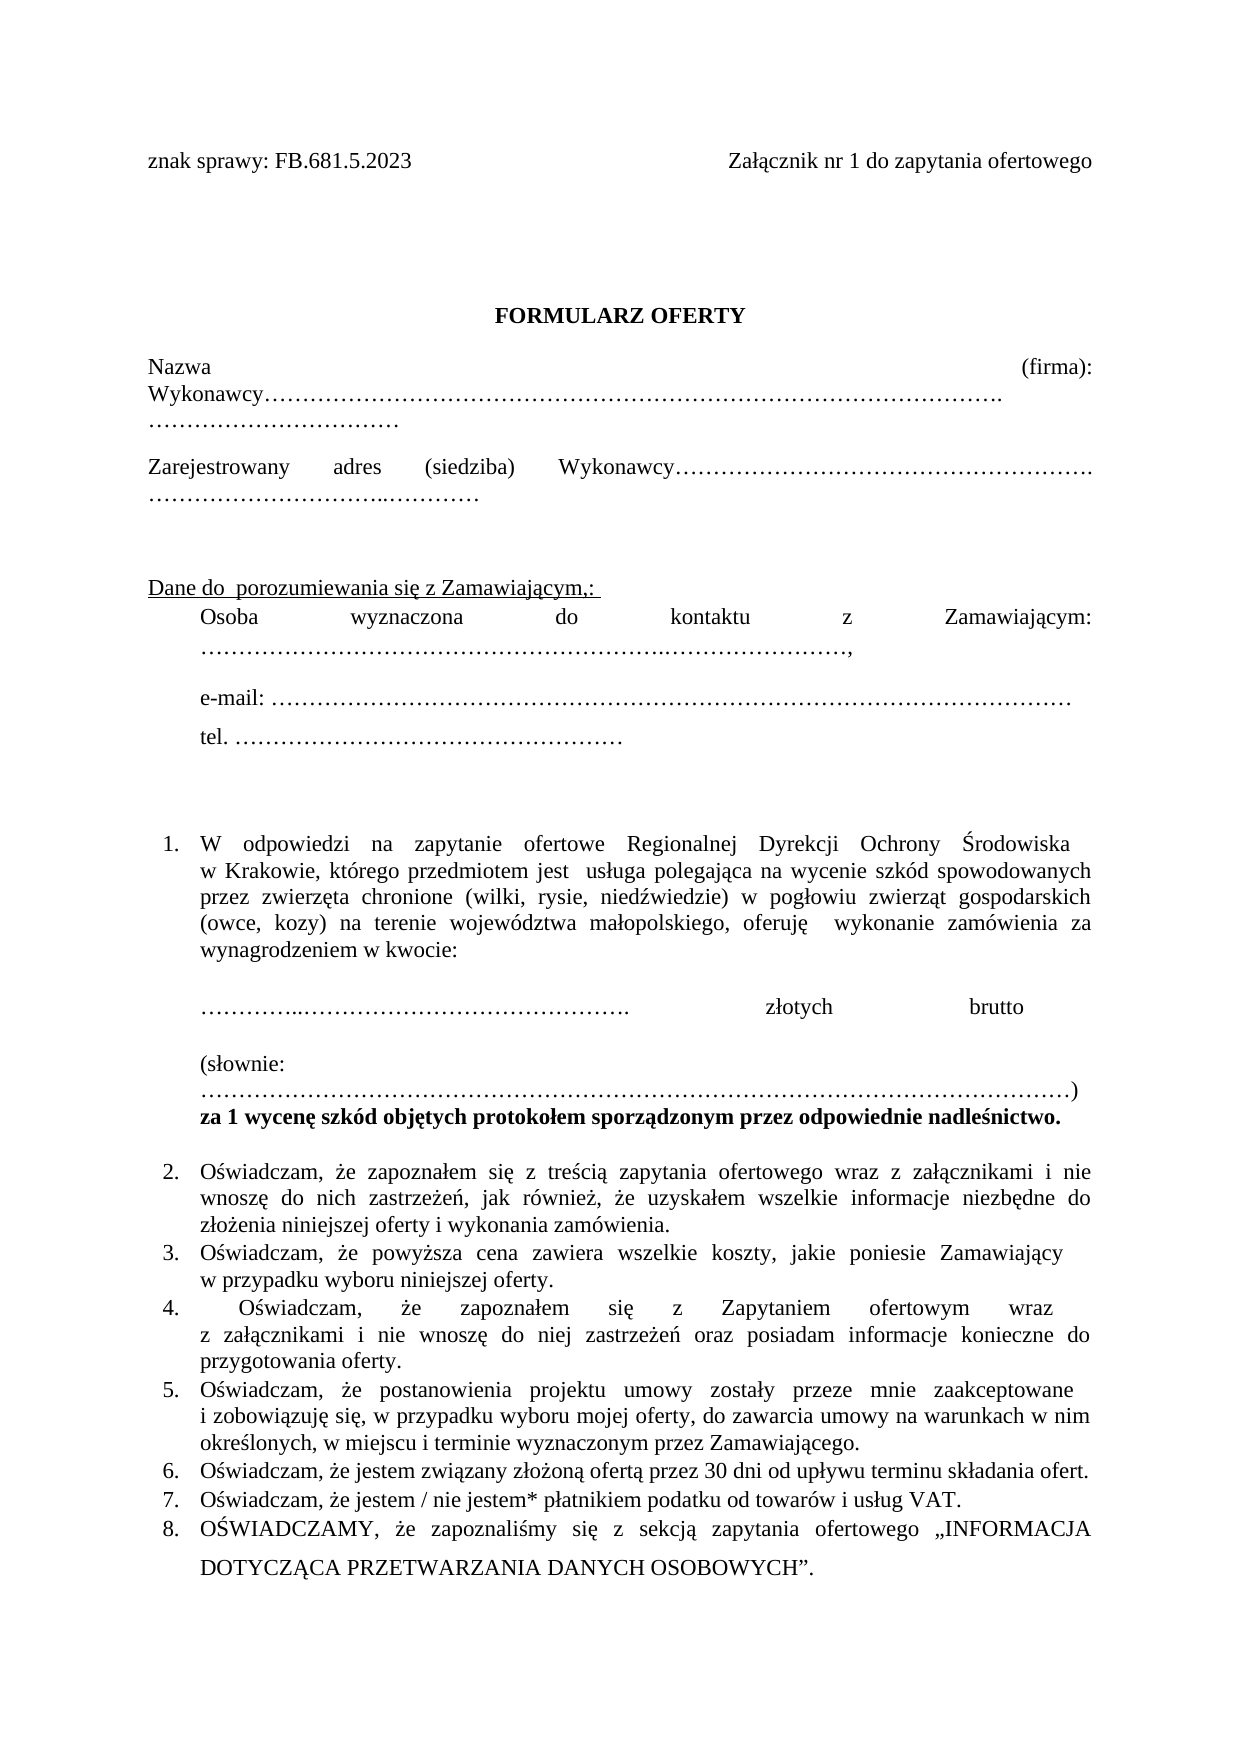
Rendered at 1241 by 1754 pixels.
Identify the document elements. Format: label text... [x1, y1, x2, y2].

text tel. …………………………………………… [200, 723, 1093, 749]
text Dane do porozumiewania się z Zamawiającym,: [148, 574, 1093, 600]
list OŚWIADCZAMY, że zapoznaliśmy się z sekcją zapytania ofertowego „INFORMACJA DOTYCZĄCA PRZETWARZANIA DANYCH OSOBOWYCH”. [162, 1515, 1093, 1581]
text Nazwa (firma): Wykonawcy…………………………………………………………………………………….…………………………… [148, 353, 1093, 432]
text FORMULARZ OFERTY [148, 302, 1093, 329]
list Oświadczam, że powyższa cena zawiera wszelkie koszty, jakie poniesie Zamawiający w przypadku wyboru niniejszej oferty. [162, 1239, 1093, 1292]
list W odpowiedzi na zapytanie ofertowe Regionalnej Dyrekcji Ochrony Środowiska w Krakowie, którego przedmiotem jest usługa polegająca na wycenie szkód spowodowanych przez zwierzęta chronione (wilki, rysie, niedźwiedzie) w pogłowiu zwierząt gospodarskich (owce, kozy) na terenie województwa małopolskiego, oferuję wykonanie zamówienia za wynagrodzeniem w kwocie: [162, 830, 1093, 962]
list Oświadczam, że zapoznałem się z treścią zapytania ofertowego wraz z załącznikami i nie wnoszę do nich zastrzeżeń, jak również, że uzyskałem wszelkie informacje niezbędne do złożenia niniejszej oferty i wykonania zamówienia. [162, 1158, 1093, 1237]
text znak sprawy: FB.681.5.2023 Załącznik nr 1 do zapytania ofertowego [148, 148, 1104, 174]
text Zarejestrowany adres (siedziba) Wykonawcy……………………………………………….…………………………..………… [148, 453, 1093, 506]
list Oświadczam, że jestem / nie jestem* płatnikiem podatku od towarów i usług VAT. [162, 1486, 1093, 1512]
list Oświadczam, że postanowienia projektu umowy zostały przeze mnie zaakceptowane i zobowiązuję się, w przypadku wyboru mojej oferty, do zawarcia umowy na warunkach w nim określonych, w miejscu i terminie wyznaczonym przez Zamawiającego. [162, 1376, 1093, 1455]
text Osoba wyznaczona do kontaktu z Zamawiającym: …………………………………………………….……………………, [200, 603, 1093, 659]
text …………..……………………………………. złotych brutto [200, 993, 1093, 1048]
text (słownie: ……………………………………………………………………………………………………) za 1 wycenę szkód objętych protokołem sporządzonym przez odpowiednie nadleśnictwo. [200, 1050, 1093, 1129]
text e-mail: …………………………………………………………………………………………… [200, 684, 1086, 710]
list Oświadczam, że zapoznałem się z Zapytaniem ofertowym wraz z załącznikami i nie wnoszę do niej zastrzeżeń oraz posiadam informacje konieczne do przygotowania oferty. [162, 1294, 1093, 1373]
list Oświadczam, że jestem związany złożoną ofertą przez 30 dni od upływu terminu składania ofert. [162, 1457, 1093, 1484]
